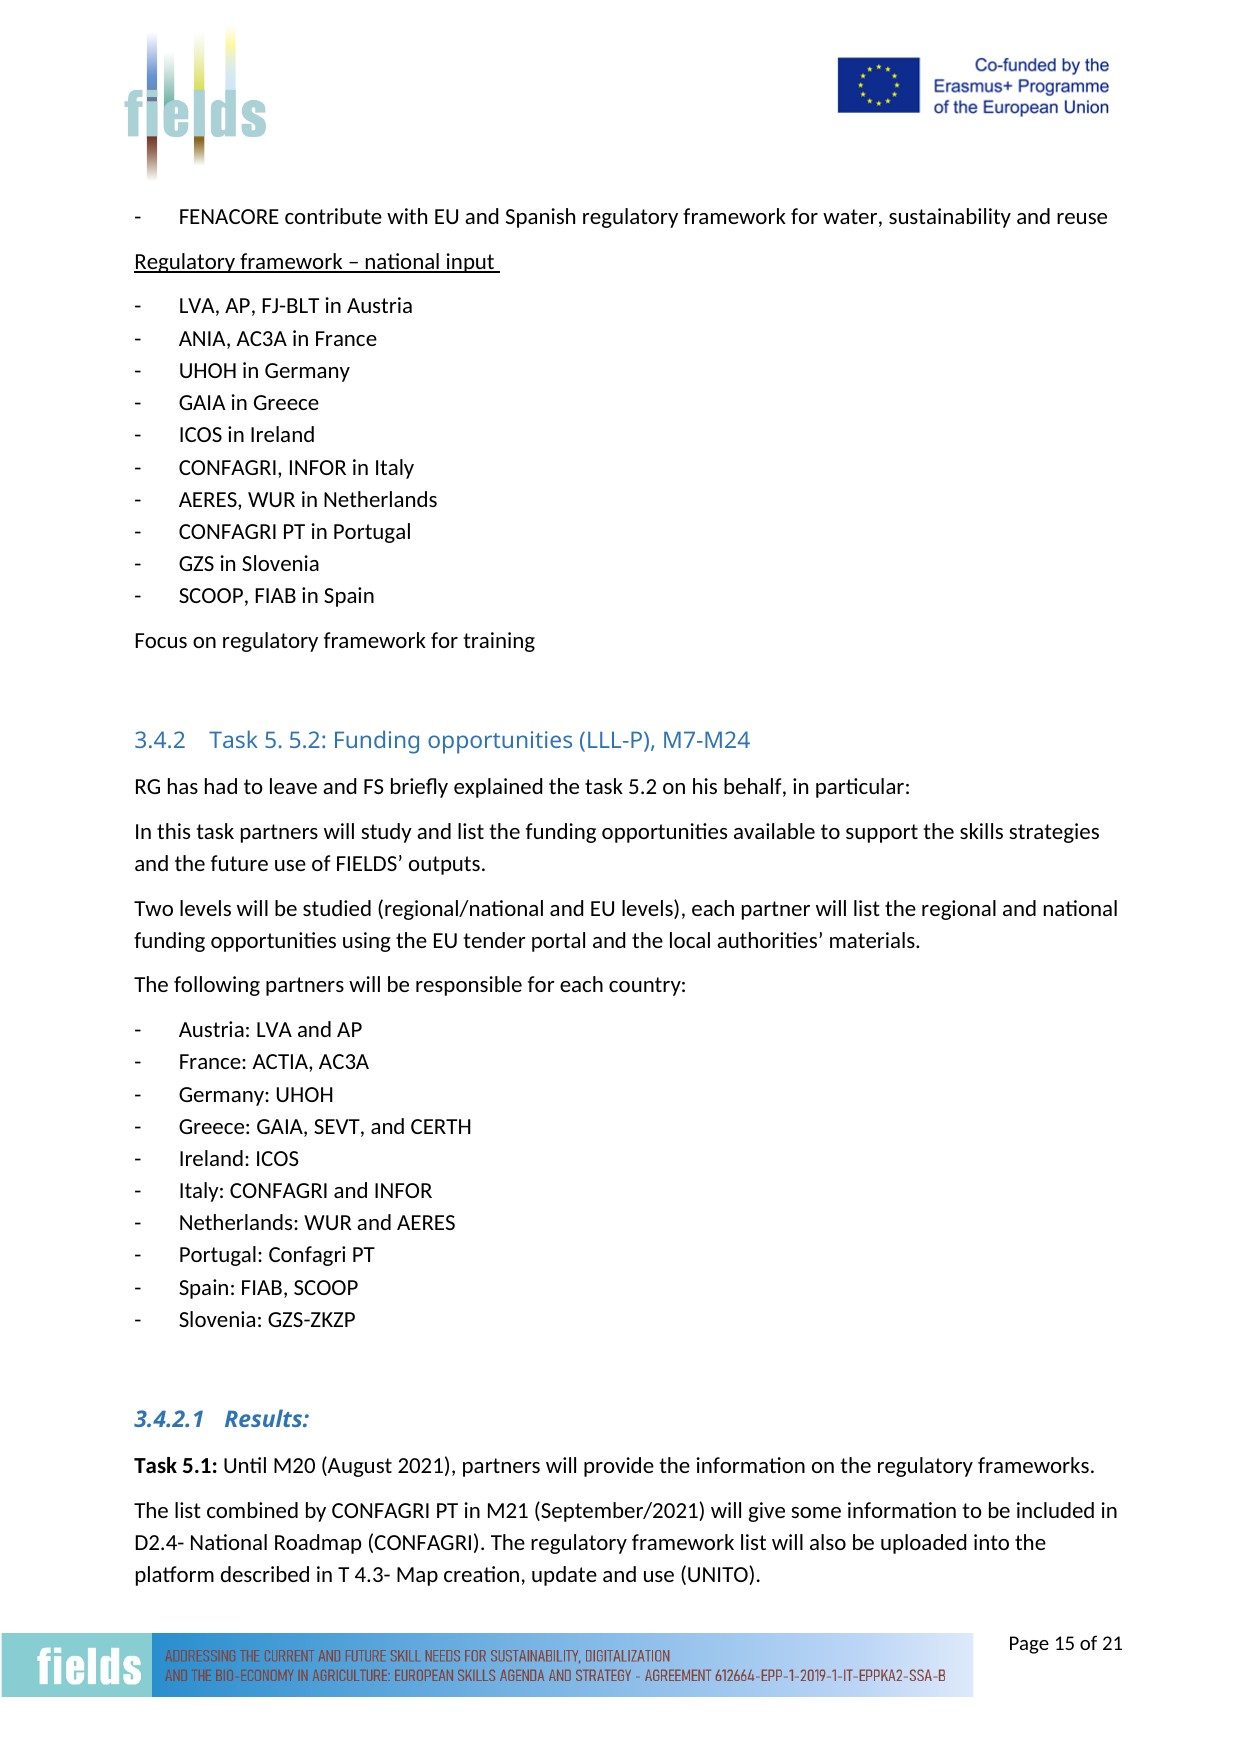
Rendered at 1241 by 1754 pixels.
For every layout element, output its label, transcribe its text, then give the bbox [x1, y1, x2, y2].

picture [86, 0, 286, 189]
list CONFAGRI PT in Portugal [134, 517, 1123, 545]
list AERES, WUR in Netherlands [134, 485, 1123, 513]
list Austria: LVA and AP [134, 1015, 1123, 1043]
list Greece: GAIA, SEVT, and CERTH [134, 1112, 1123, 1140]
text Task 5.1: Until M20 (August 2021), partners will provide the information on the regulatory frameworks. [134, 1451, 1123, 1479]
picture [821, 42, 1123, 129]
list LVA, AP, FJ-BLT in Austria [134, 292, 1123, 320]
list Germany: UHOH [134, 1080, 1123, 1108]
list Portugal: Confagri PT [134, 1241, 1123, 1269]
list GAIA in Greece [134, 388, 1123, 416]
subtitle Task 5. 5.2: Funding opportunities (LLL-P), M7-M24 [134, 724, 1123, 755]
list ICOS in Ireland [134, 420, 1123, 448]
list Netherlands: WUR and AERES [134, 1208, 1123, 1236]
text Focus on regulatory framework for training [134, 626, 1123, 654]
list France: ACTIA, AC3A [134, 1047, 1123, 1076]
text Regulatory framework – national input [134, 247, 1123, 275]
list Ireland: ICOS [134, 1144, 1123, 1172]
text Two levels will be studied (regional/national and EU levels), each partner will list the regional and national funding opportunities using the EU tender portal and the local authorities’ materials. [134, 894, 1123, 954]
text RG has had to leave and FS briefly explained the task 5.2 on his behalf, in particular: [134, 772, 1123, 800]
text The list combined by CONFAGRI PT in M21 (September/2021) will give some information to be included in D2.4- National Roadmap (CONFAGRI). The regulatory framework list will also be uploaded into the platform described in T 4.3- Map creation, update and use (UNITO). [134, 1496, 1123, 1588]
list ANIA, AC3A in France [134, 324, 1123, 352]
list Spain: FIAB, SCOOP [134, 1273, 1123, 1301]
picture [1, 1633, 974, 1697]
list CONFAGRI, INFOR in Italy [134, 453, 1123, 481]
list Italy: CONFAGRI and INFOR [134, 1176, 1123, 1204]
list FENACORE contribute with EU and Spanish regulatory framework for water, sustainability and reuse [134, 202, 1123, 230]
list GZS in Slovenia [134, 549, 1123, 577]
list UHOH in Germany [134, 356, 1123, 384]
list Slovenia: GZS-ZKZP [134, 1305, 1123, 1333]
subtitle Results: [134, 1403, 1123, 1434]
text In this task partners will study and list the funding opportunities available to support the skills strategies and the future use of FIELDS’ outputs. [134, 817, 1123, 877]
text The following partners will be responsible for each country: [134, 971, 1123, 999]
list SCOOP, FIAB in Spain [134, 581, 1123, 609]
